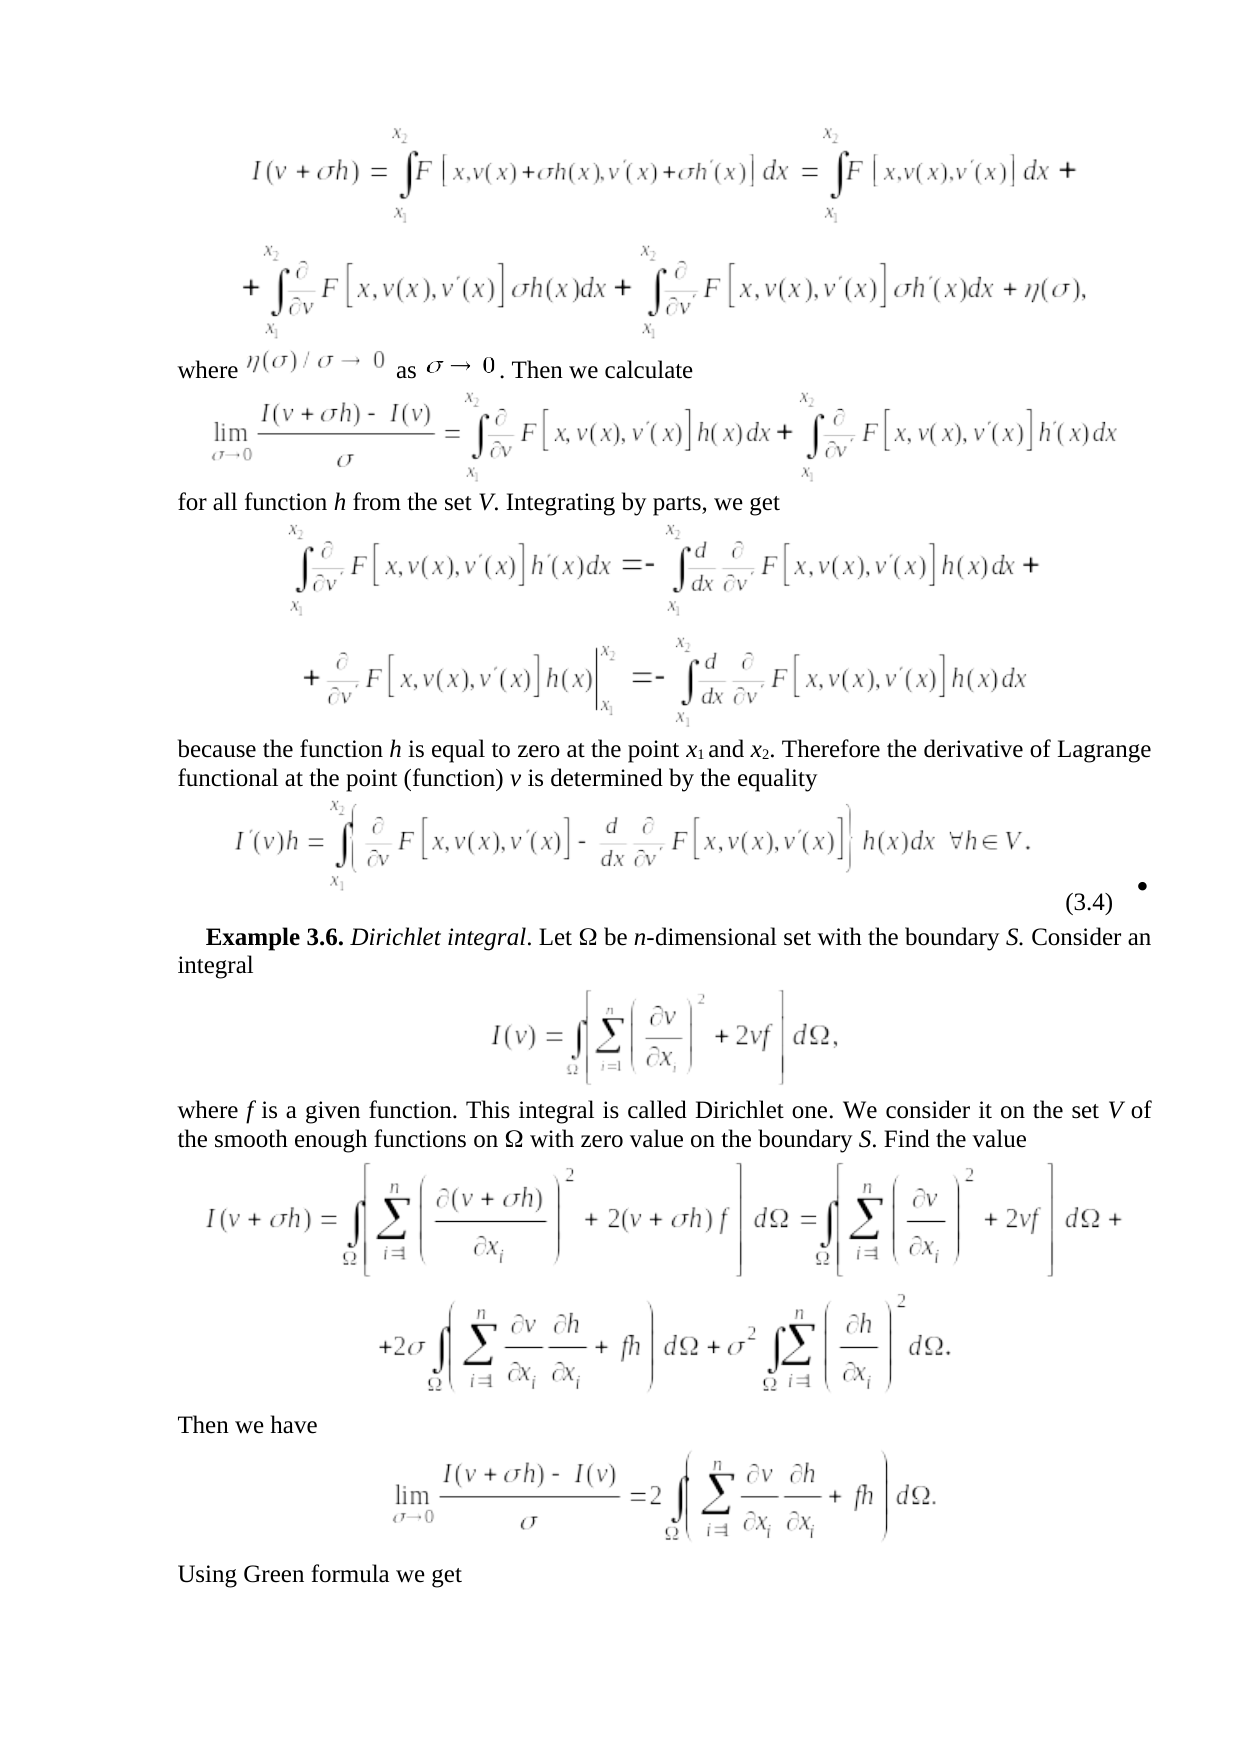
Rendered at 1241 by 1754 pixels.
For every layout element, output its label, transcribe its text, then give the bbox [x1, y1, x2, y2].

text Example 3.6. Dirichlet integral. Let be n-dimensional set with the boundary S. Consider an integral [177, 922, 1152, 979]
text Then we have [177, 1410, 1152, 1438]
text where as . Then we calculate [177, 346, 1152, 384]
text where f is a given function. This integral is called Dirichlet one. We consider it on the set V of the smooth enough functions on with zero value on the boundary S. Find the value [177, 1095, 1152, 1152]
text Using Green formula we get [177, 1559, 1152, 1588]
text (3.4) [177, 791, 1152, 915]
text for all function h from the set V. Integrating by parts, we get [177, 487, 1152, 516]
text because the function h is equal to zero at the point x1 and x2. Therefore the derivative of Lagrange functional at the point (function) v is determined by the equality [177, 734, 1152, 791]
